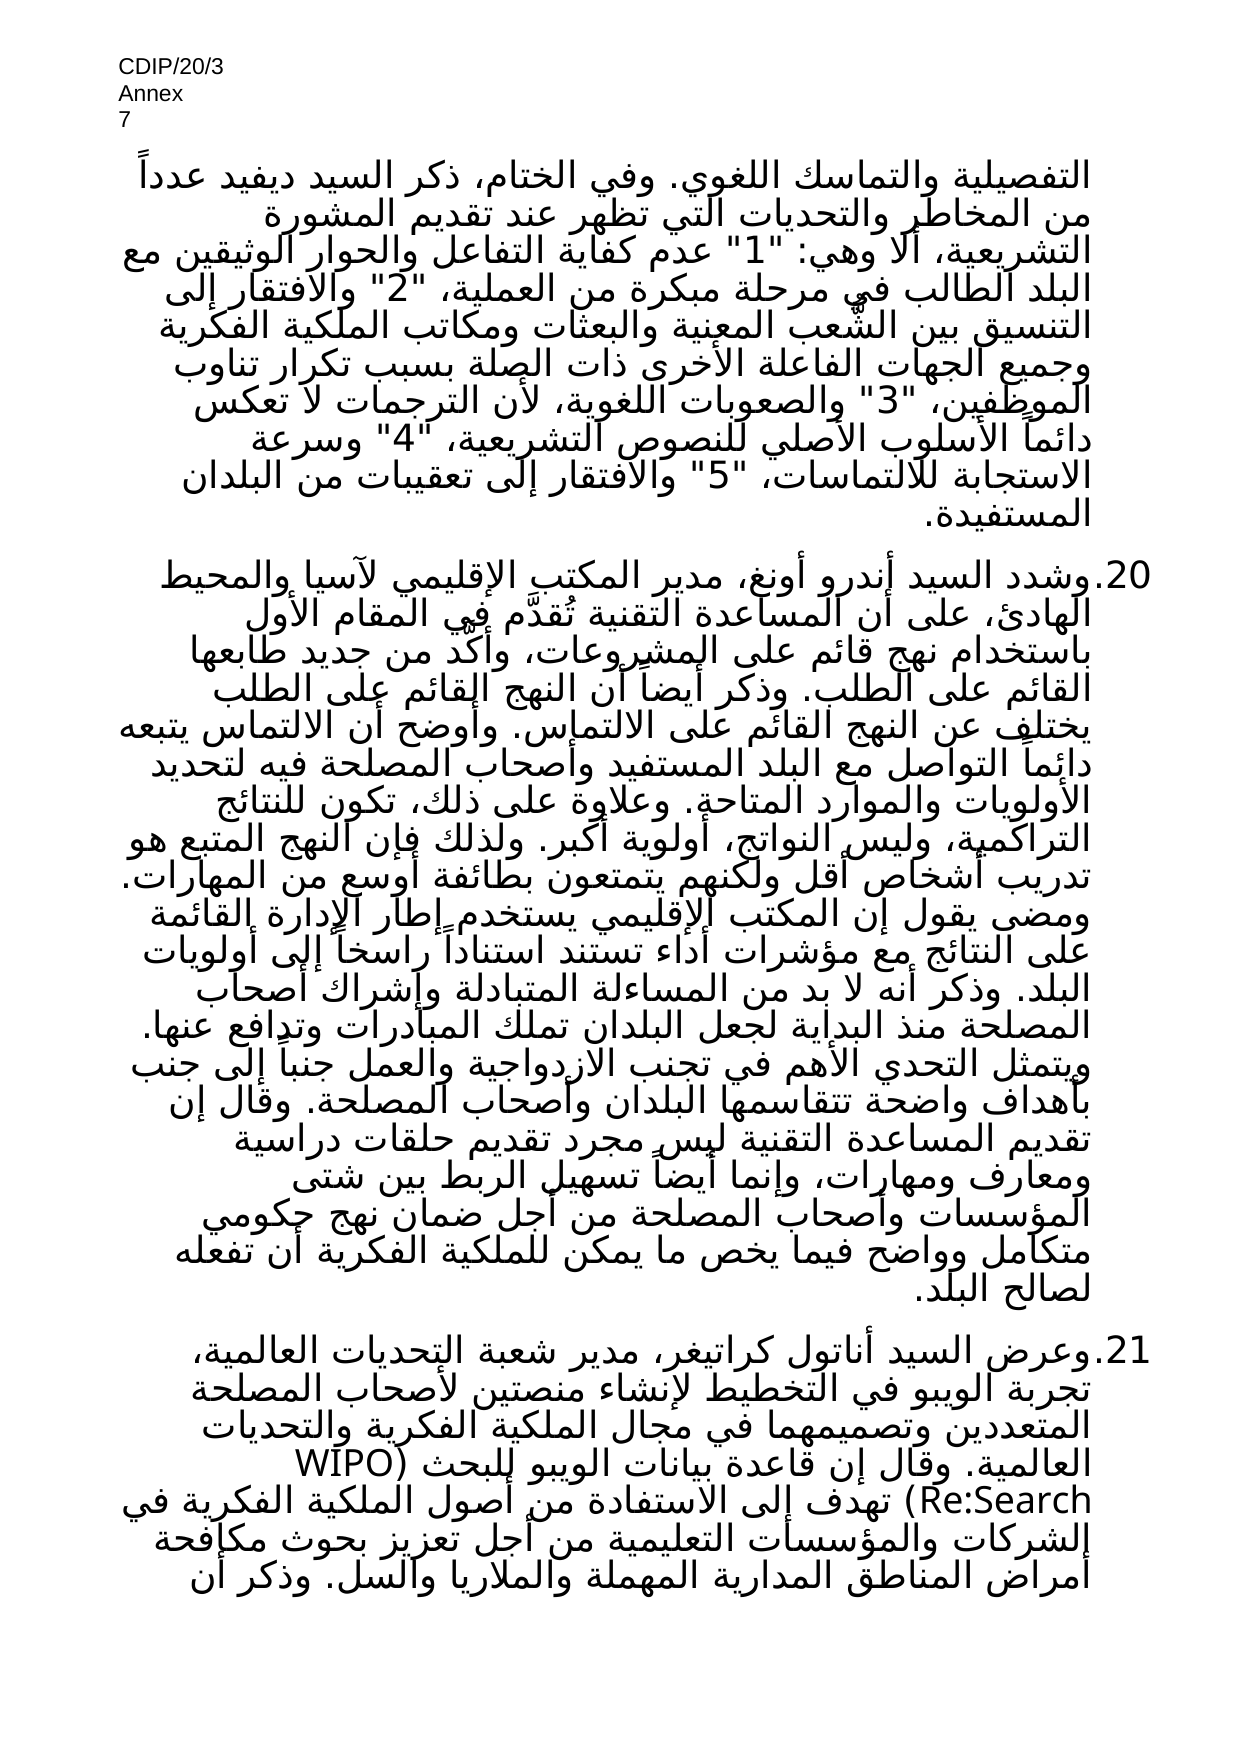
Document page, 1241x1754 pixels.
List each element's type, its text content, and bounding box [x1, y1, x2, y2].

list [118, 158, 1093, 533]
list وشدد السيد أندرو أونغ، مدير المكتب الإقليمي لآسيا والمحيط الهادئ، على أن المساعدة التقنية تُقدَّم في المقام الأول باستخدام نهج قائم على المشروعات، وأكَّد من جديد طابعها القائم على الطلب. وذكر أيضاً أن النهج القائم على الطلب يختلف عن النهج القائم على الالتماس. وأوضح أن الالتماس يتبعه دائماً التواصل مع البلد المستفيد وأصحاب المصلحة فيه لتحديد الأولويات والموارد المتاحة. وعلاوة على ذلك، تكون للنتائج التراكمية، وليس النواتج، أولوية أكبر. ولذلك فإن النهج المتبع هو تدريب أشخاص أقل ولكنهم يتمتعون بطائفة أوسع من المهارات. ومضى يقول إن المكتب الإقليمي يستخدم إطار الإدارة القائمة على النتائج مع مؤشرات أداء تستند استناداً راسخاً إلى أولويات البلد. وذكر أنه لا بد من المساءلة المتبادلة وإشراك أصحاب المصلحة منذ البداية لجعل البلدان تملك المبادرات وتدافع عنها. ويتمثل التحدي الأهم في تجنب الازدواجية والعمل جنباً إلى جنب بأهداف واضحة تتقاسمها البلدان وأصحاب المصلحة. وقال إن تقديم المساعدة التقنية ليس مجرد تقديم حلقات دراسية ومعارف ومهارات، وإنما أيضاً تسهيل الربط بين شتى المؤسسات وأصحاب المصلحة من أجل ضمان نهج حكومي متكامل وواضح فيما يخص ما يمكن للملكية الفكرية أن تفعله لصالح البلد. [118, 558, 1093, 1308]
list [118, 1333, 1093, 1596]
